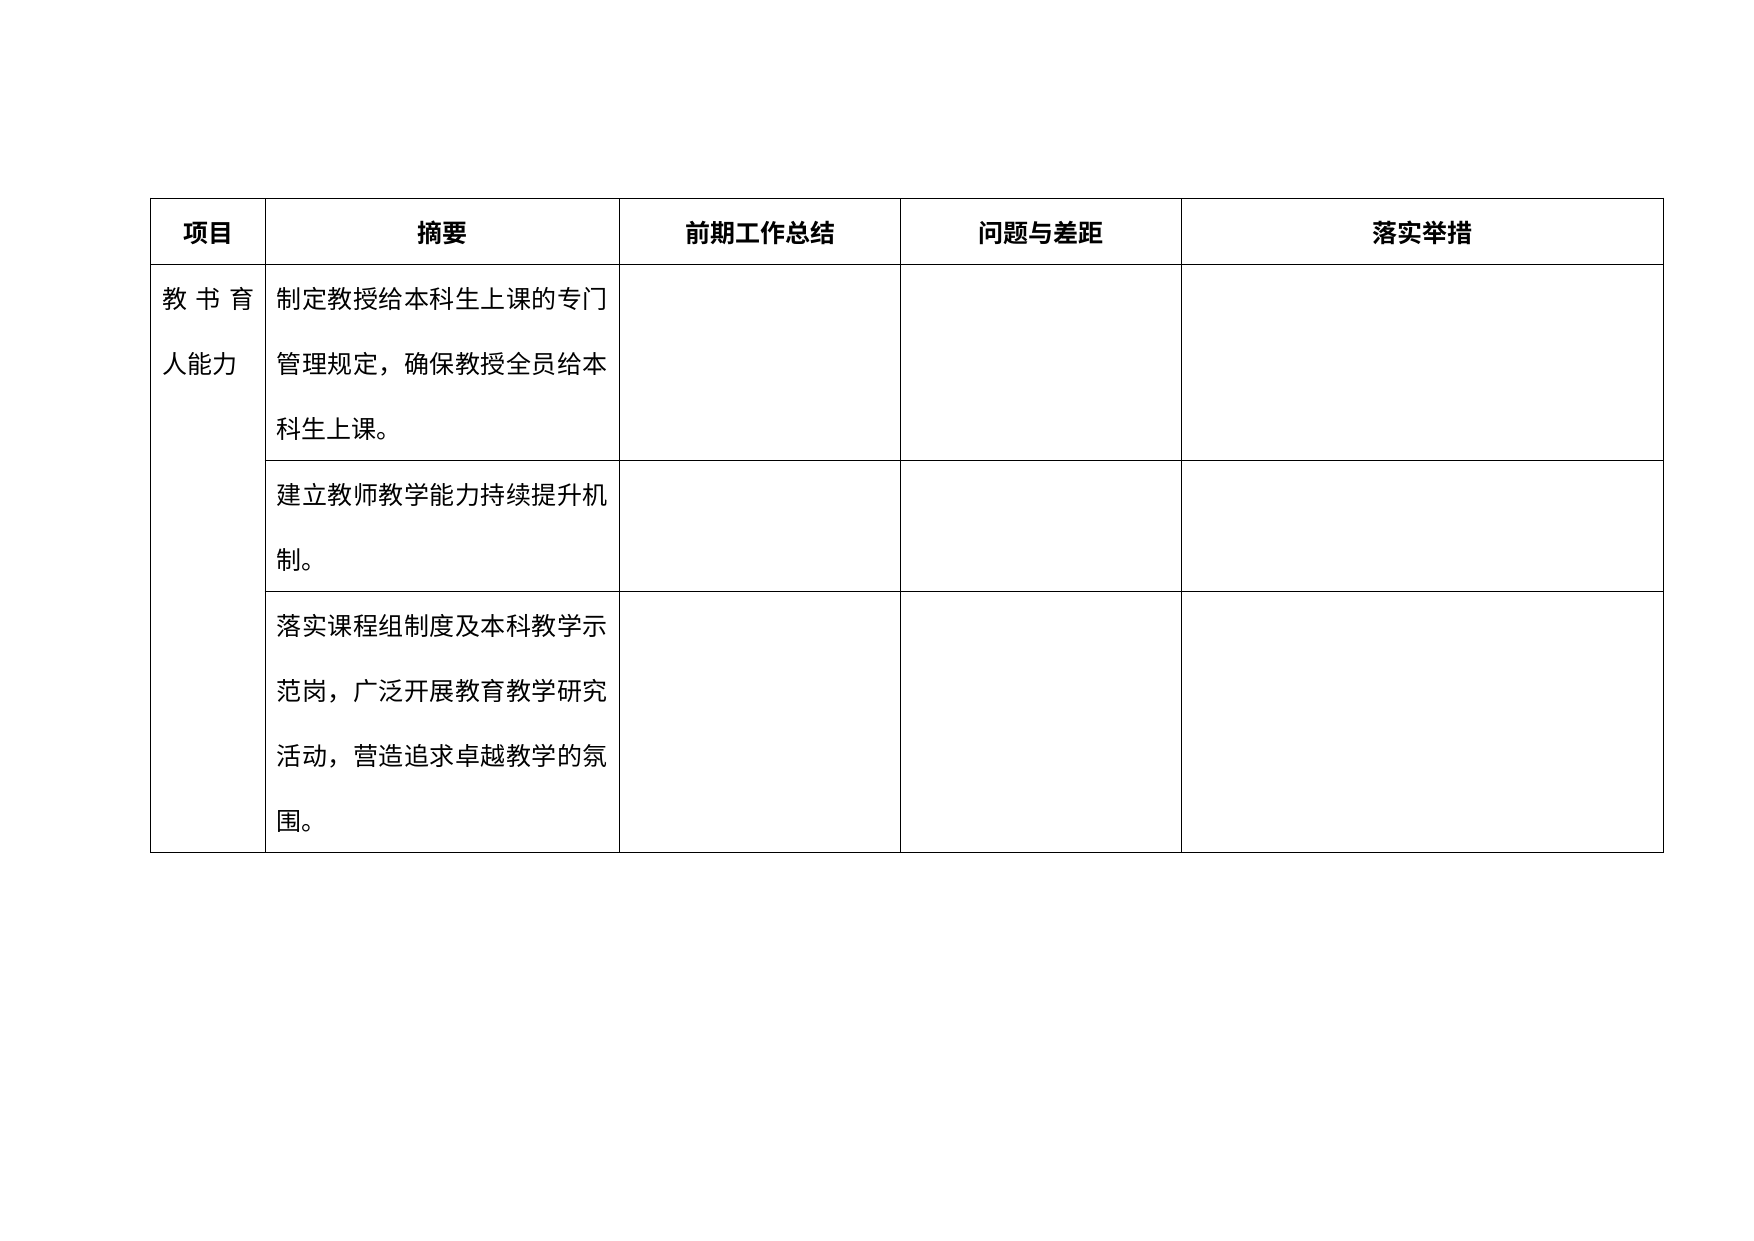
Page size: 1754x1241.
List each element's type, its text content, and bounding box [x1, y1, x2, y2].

table_cell [1182, 265, 1663, 460]
table_cell 落实课程组制度及本科教学示范岗，广泛开展教育教学研究活动，营造追求卓越教学的氛围。 [266, 592, 619, 852]
table_header 问题与差距 [901, 199, 1181, 264]
table_header 落实举措 [1182, 199, 1663, 264]
table_header 前期工作总结 [620, 199, 900, 264]
table_cell [1182, 461, 1663, 591]
table_header 摘要 [266, 199, 619, 264]
table_cell 制定教授给本科生上课的专门管理规定，确保教授全员给本科生上课。 [266, 265, 619, 460]
table_cell [620, 592, 900, 852]
table_header 项目 [151, 199, 265, 264]
table_cell 全面提高教师教书育人能力 [151, 265, 265, 852]
table_cell 建立教师教学能力持续提升机制。 [266, 461, 619, 591]
table_cell [901, 461, 1181, 591]
table_cell [620, 265, 900, 460]
table_cell [901, 592, 1181, 852]
table_cell [901, 265, 1181, 460]
table_cell [1182, 592, 1663, 852]
table_cell [620, 461, 900, 591]
